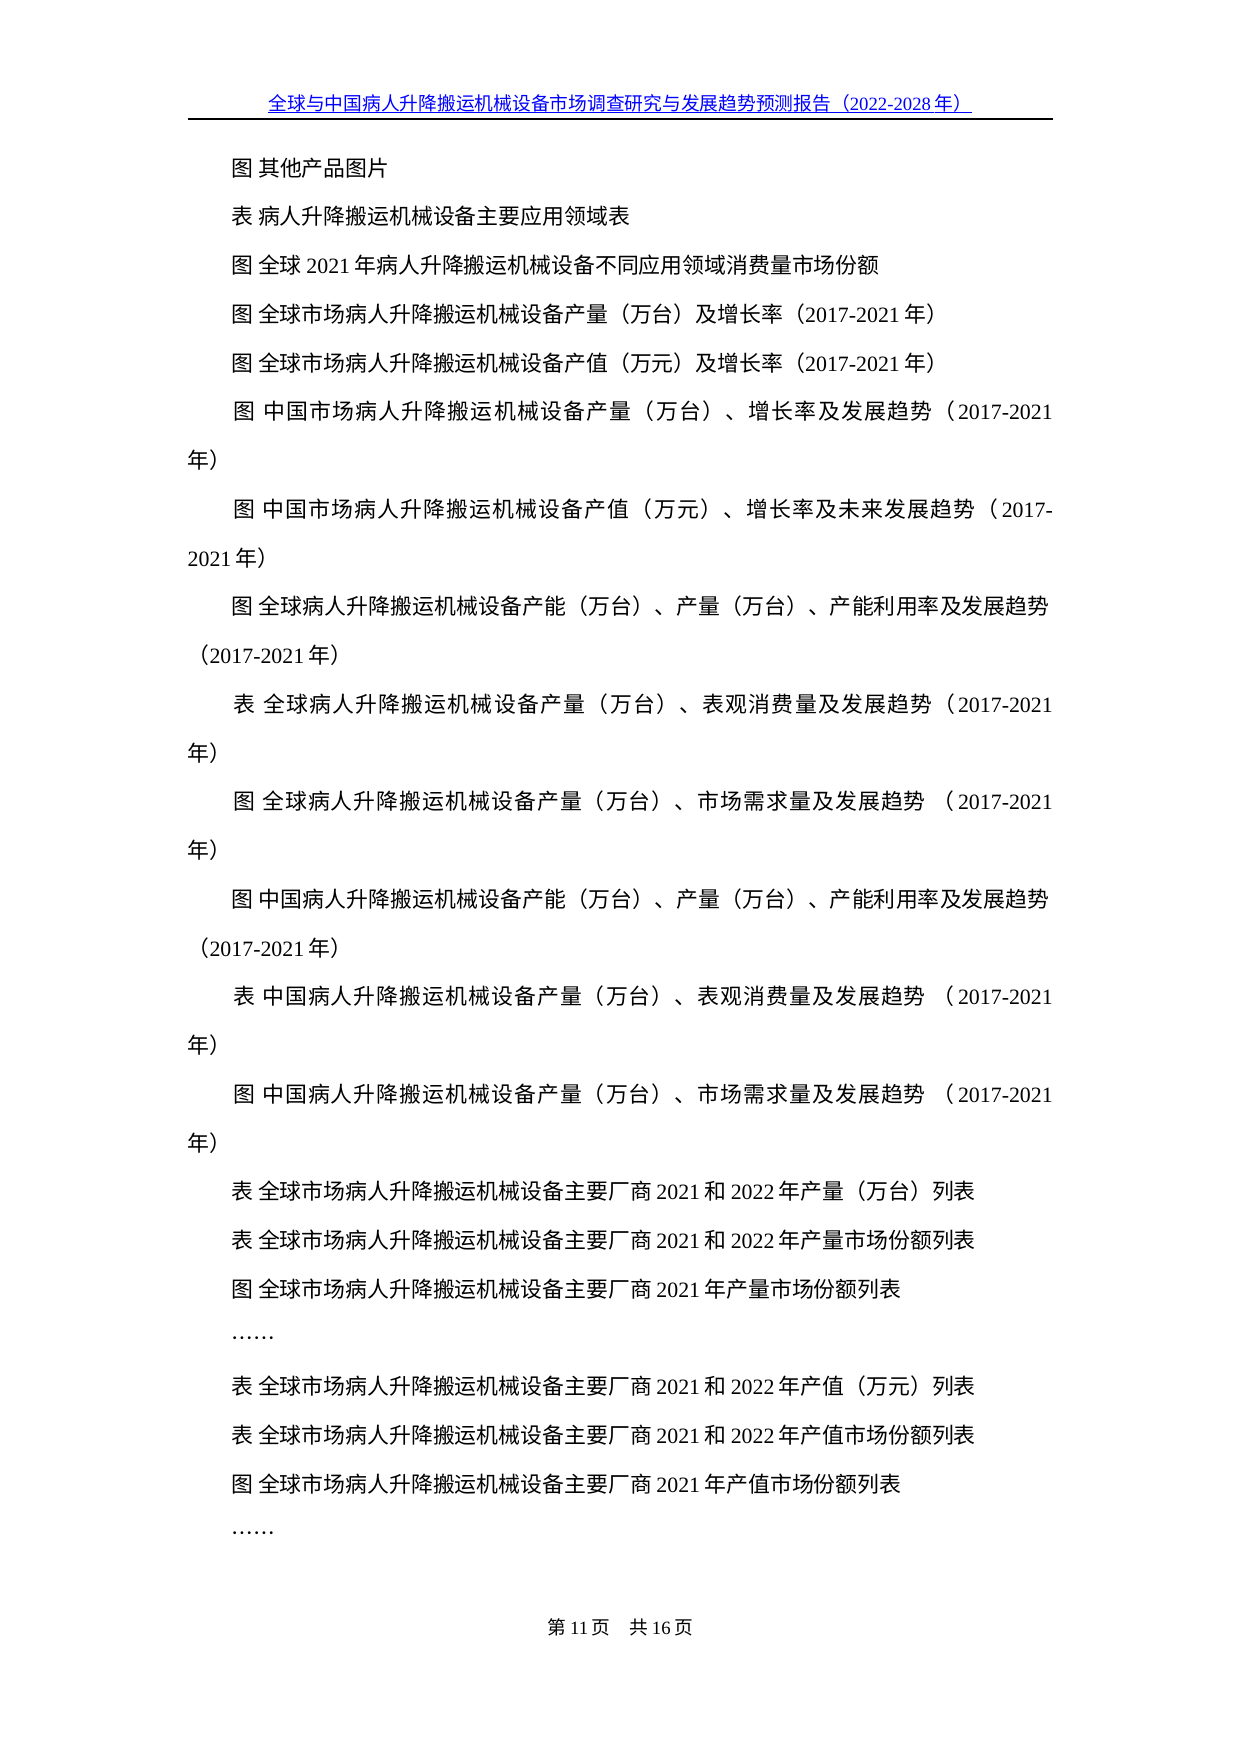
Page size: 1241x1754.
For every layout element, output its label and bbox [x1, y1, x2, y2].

text [187, 150, 1053, 1548]
